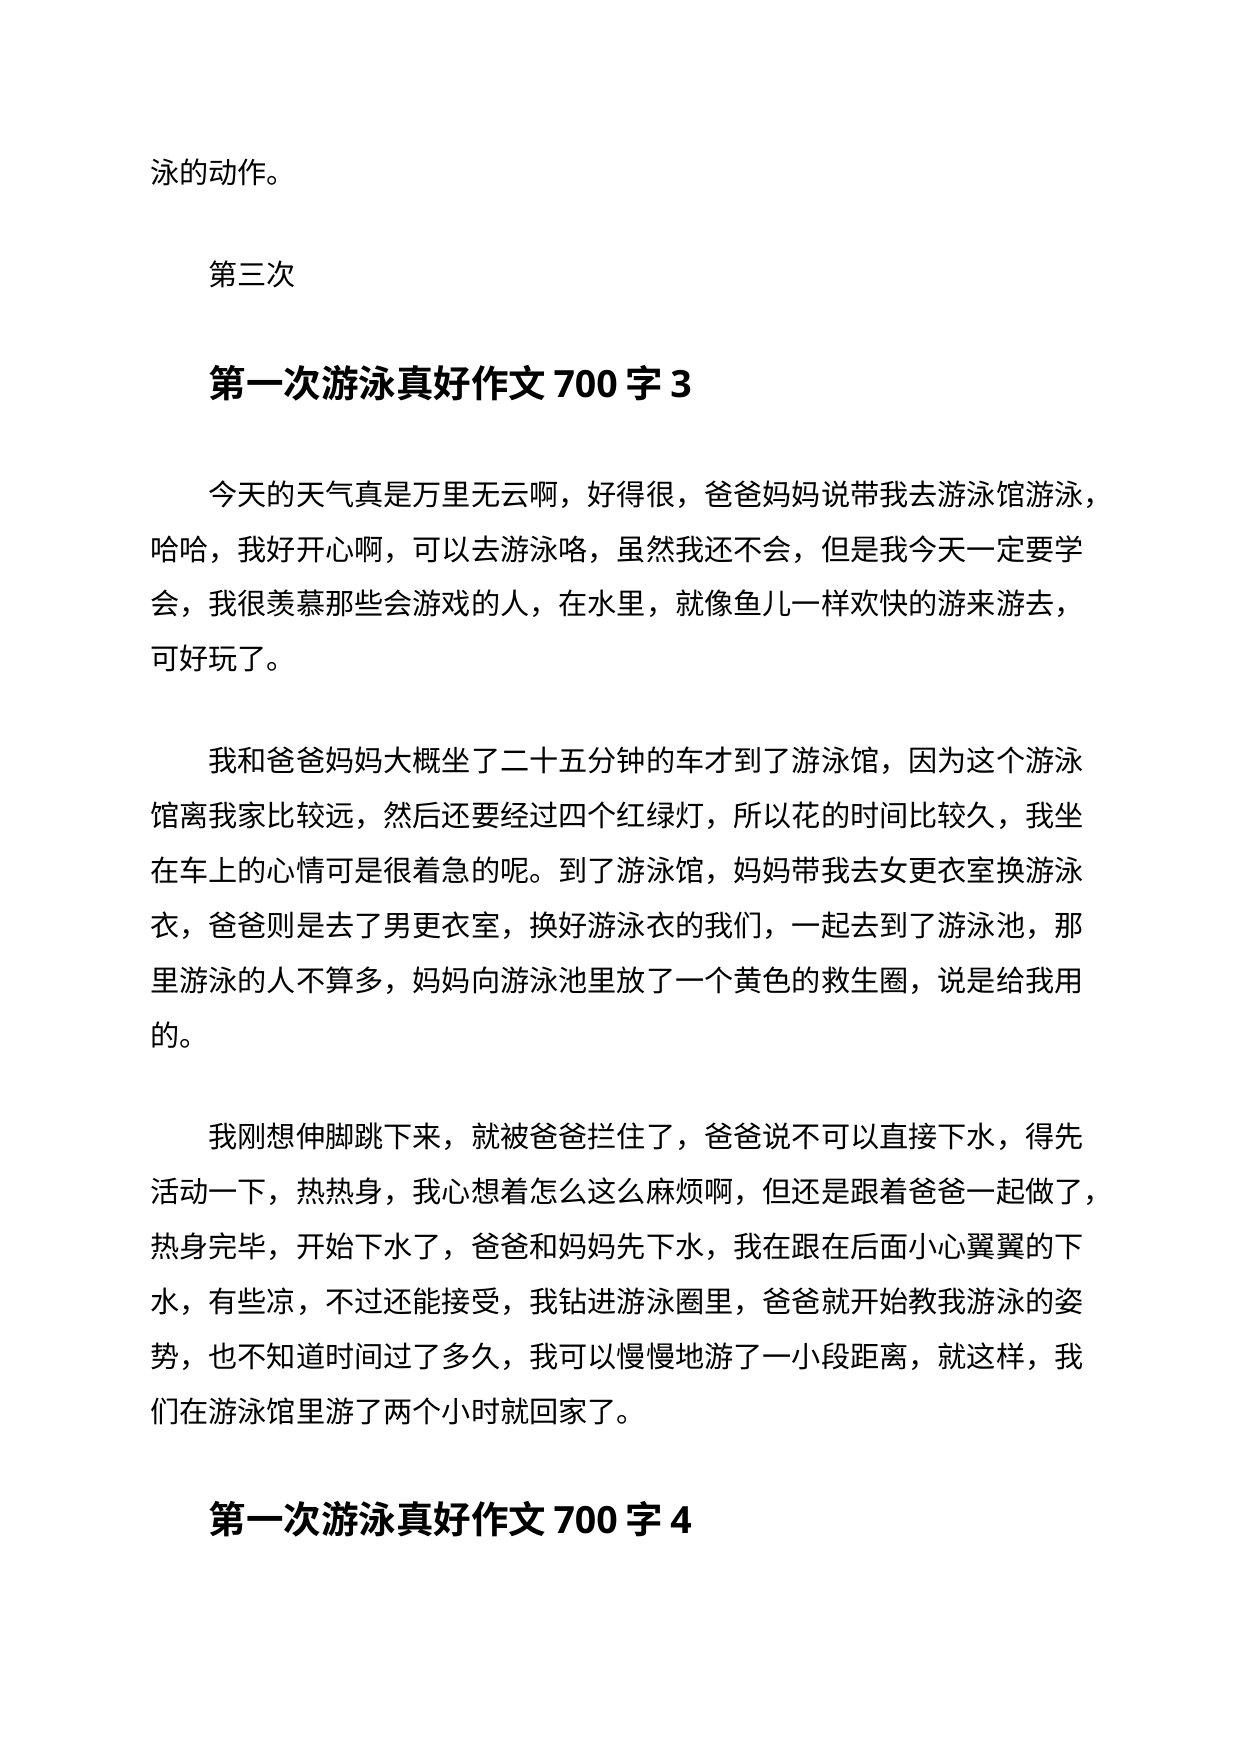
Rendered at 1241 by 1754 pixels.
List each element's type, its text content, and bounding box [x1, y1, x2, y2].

text 第一次游泳真好作文700字4 [150, 1490, 1090, 1544]
text 我刚想伸脚跳下来，就被爸爸拦住了，爸爸说不可以直接下水，得先活动一下，热热身，我心想着怎么这么麻烦啊，但还是跟着爸爸一起做了，热身完毕，开始下水了，爸爸和妈妈先下水，我在跟在后面小心翼翼的下水，有些凉，不过还能接受，我钻进游泳圈里，爸爸就开始教我游泳的姿势，也不知道时间过了多久，我可以慢慢地游了一小段距离，就这样，我们在游泳馆里游了两个小时就回家了。 [150, 1114, 1090, 1431]
text 第一次游泳真好作文700字3 [150, 353, 1090, 408]
text 我和爸爸妈妈大概坐了二十五分钟的车才到了游泳馆，因为这个游泳馆离我家比较远，然后还要经过四个红绿灯，所以花的时间比较久，我坐在车上的心情可是很着急的呢。到了游泳馆，妈妈带我去女更衣室换游泳衣，爸爸则是去了男更衣室，换好游泳衣的我们，一起去到了游泳池，那里游泳的人不算多，妈妈向游泳池里放了一个黄色的救生圈，说是给我用的。 [150, 738, 1090, 1054]
text 今天的天气真是万里无云啊，好得很，爸爸妈妈说带我去游泳馆游泳，哈哈，我好开心啊，可以去游泳咯，虽然我还不会，但是我今天一定要学会，我很羡慕那些会游戏的人，在水里，就像鱼儿一样欢快的游来游去，可好玩了。 [150, 471, 1090, 678]
text 第三次 [150, 252, 1090, 294]
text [150, 150, 1090, 192]
